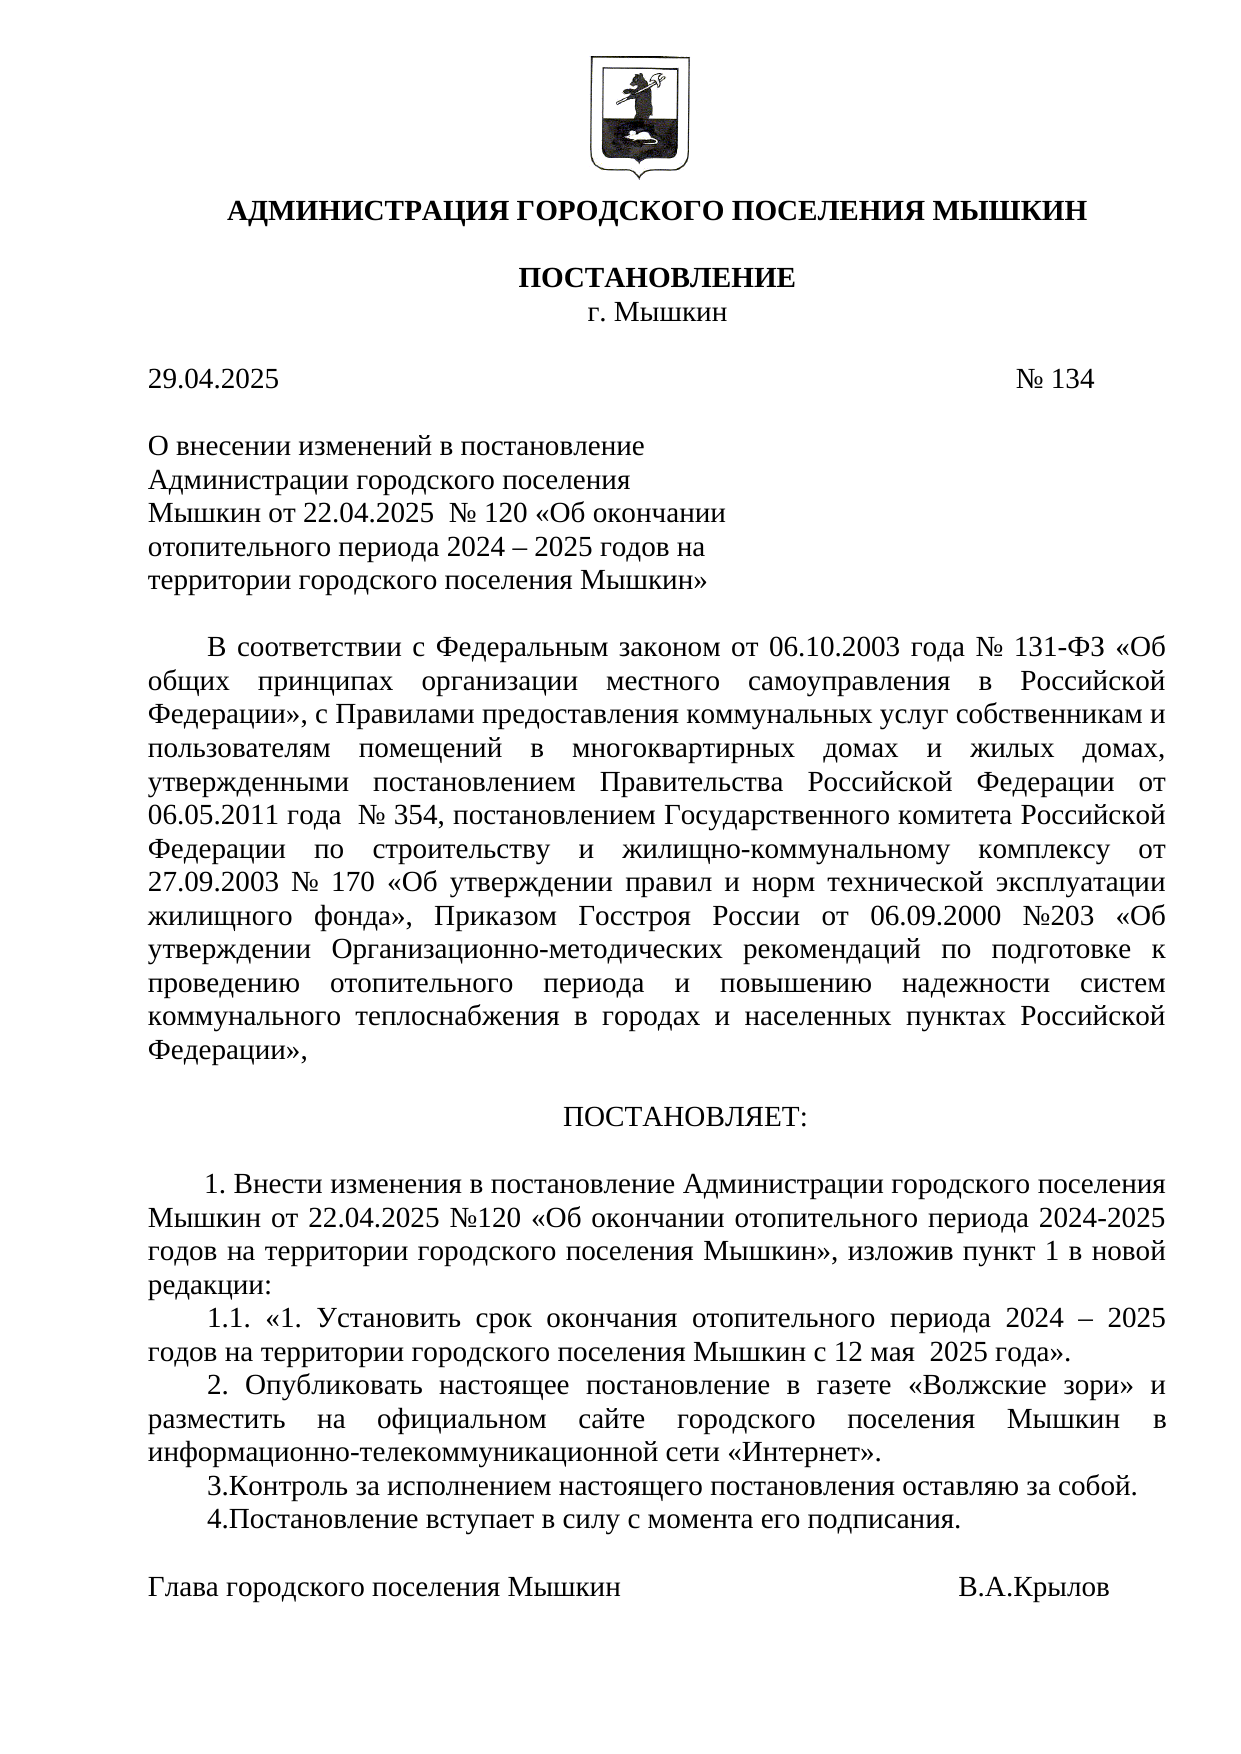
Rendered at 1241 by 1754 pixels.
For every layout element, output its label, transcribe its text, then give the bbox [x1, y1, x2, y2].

list 3.Контроль за исполнением настоящего постановления оставляю за собой. [148, 1468, 1167, 1502]
text 1. Внести изменения в постановление Администрации городского поселения Мышкин от 22.04.2025 №120 «Об окончании отопительного периода 2024-2025 годов на территории городского поселения Мышкин», изложив пункт 1 в новой редакции: [148, 1166, 1167, 1300]
list 2. Опубликовать настоящее постановление в газете «Волжские зори» и разместить на официальном сайте городского поселения Мышкин в информационно-телекоммуникационной сети «Интернет». [148, 1367, 1167, 1468]
text 4.Постановление вступает в силу с момента его подписания. [148, 1502, 1167, 1535]
list 1.1. «1. Установить срок окончания отопительного периода 2024 – 2025 годов на территории городского поселения Мышкин с 12 мая 2025 года». [148, 1300, 1167, 1367]
text ПОСТАНОВЛЕНИЕ [148, 261, 1167, 294]
text г. Мышкин [148, 294, 1167, 328]
text Глава городского поселения Мышкин В.А.Крылов [148, 1569, 1167, 1602]
picture [579, 14, 700, 181]
text В соответствии с Федеральным законом от 06.10.2003 года № 131-ФЗ «Об общих принципах организации местного самоуправления в Российской Федерации», с Правилами предоставления коммунальных услуг собственникам и пользователям помещений в многоквартирных домах и жилых домах, утвержденными постановлением Правительства Российской Федерации от 06.05.2011 года № 354, постановлением Государственного комитета Российской Федерации по строительству и жилищно-коммунальному комплексу от 27.09.2003 № 170 «Об утверждении правил и норм технической эксплуатации жилищного фонда», Приказом Госстроя России от 06.09.2000 №203 «Об утверждении Организационно-методических рекомендаций по подготовке к проведению отопительного периода и повышению надежности систем коммунального теплоснабжения в городах и населенных пунктах Российской Федерации», [148, 629, 1167, 1066]
text О внесении изменений в постановление Администрации городского поселения Мышкин от 22.04.2025 № 120 «Об окончании отопительного периода 2024 – 2025 годов на территории городского поселения Мышкин» [148, 428, 738, 596]
text АДМИНИСТРАЦИЯ ГОРОДСКОГО ПОСЕЛЕНИЯ МЫШКИН [148, 193, 1167, 227]
text ПОСТАНОВЛЯЕТ: [148, 1099, 1167, 1133]
text 29.04.2025 № 134 [148, 361, 1167, 395]
